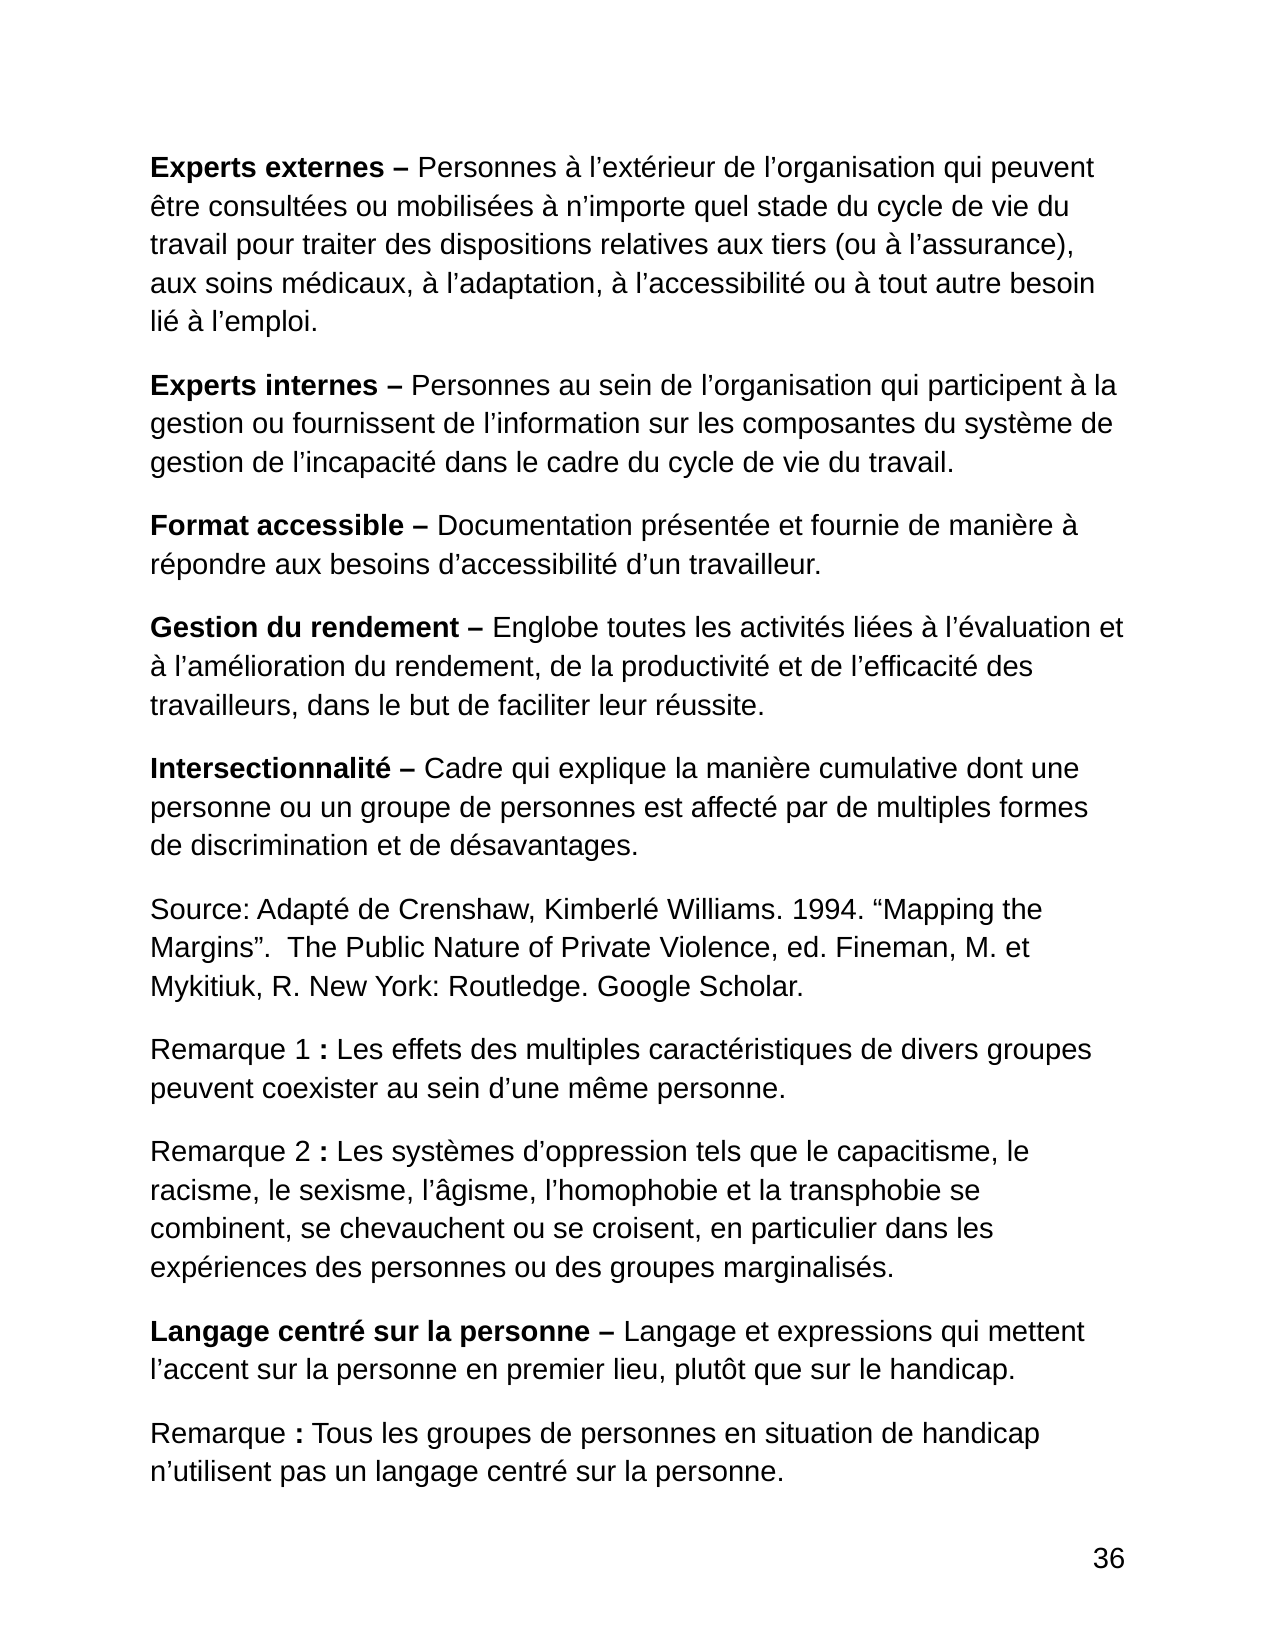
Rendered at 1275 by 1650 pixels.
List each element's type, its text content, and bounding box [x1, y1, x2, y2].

text Format accessible – Documentation présentée et fournie de manière à répondre aux besoins d’accessibilité d’un travailleur. [150, 508, 1125, 580]
text Remarque 2 : Les systèmes d’oppression tels que le capacitisme, le racisme, le sexisme, l’âgisme, l’homophobie et la transphobie se combinent, se chevauchent ou se croisent, en particulier dans les expériences des personnes ou des groupes marginalisés. [150, 1134, 1125, 1283]
text Intersectionnalité – Cadre qui explique la manière cumulative dont une personne ou un groupe de personnes est affecté par de multiples formes de discrimination et de désavantages. [150, 751, 1125, 862]
text Remarque : Tous les groupes de personnes en situation de handicap n’utilisent pas un langage centré sur la personne. [150, 1416, 1125, 1488]
text Gestion du rendement – Englobe toutes les activités liées à l’évaluation et à l’amélioration du rendement, de la productivité et de l’efficacité des travailleurs, dans le but de faciliter leur réussite. [150, 610, 1125, 721]
text Langage centré sur la personne – Langage et expressions qui mettent l’accent sur la personne en premier lieu, plutôt que sur le handicap. [150, 1313, 1125, 1386]
text Experts externes – Personnes à l’extérieur de l’organisation qui peuvent être consultées ou mobilisées à n’importe quel stade du cycle de vie du travail pour traiter des dispositions relatives aux tiers (ou à l’assurance), aux soins médicaux, à l’adaptation, à l’accessibilité ou à tout autre besoin lié à l’emploi. [150, 150, 1125, 338]
text Remarque 1 : Les effets des multiples caractéristiques de divers groupes peuvent coexister au sein d’une même personne. [150, 1032, 1125, 1104]
text Experts internes – Personnes au sein de l’organisation qui participent à la gestion ou fournissent de l’information sur les composantes du système de gestion de l’incapacité dans le cadre du cycle de vie du travail. [150, 368, 1125, 478]
text Source: Adapté de Crenshaw, Kimberlé Williams. 1994. “Mapping the Margins”. The Public Nature of Private Violence, ed. Fineman, M. et Mykitiuk, R. New York: Routledge. Google Scholar. [150, 892, 1125, 1002]
